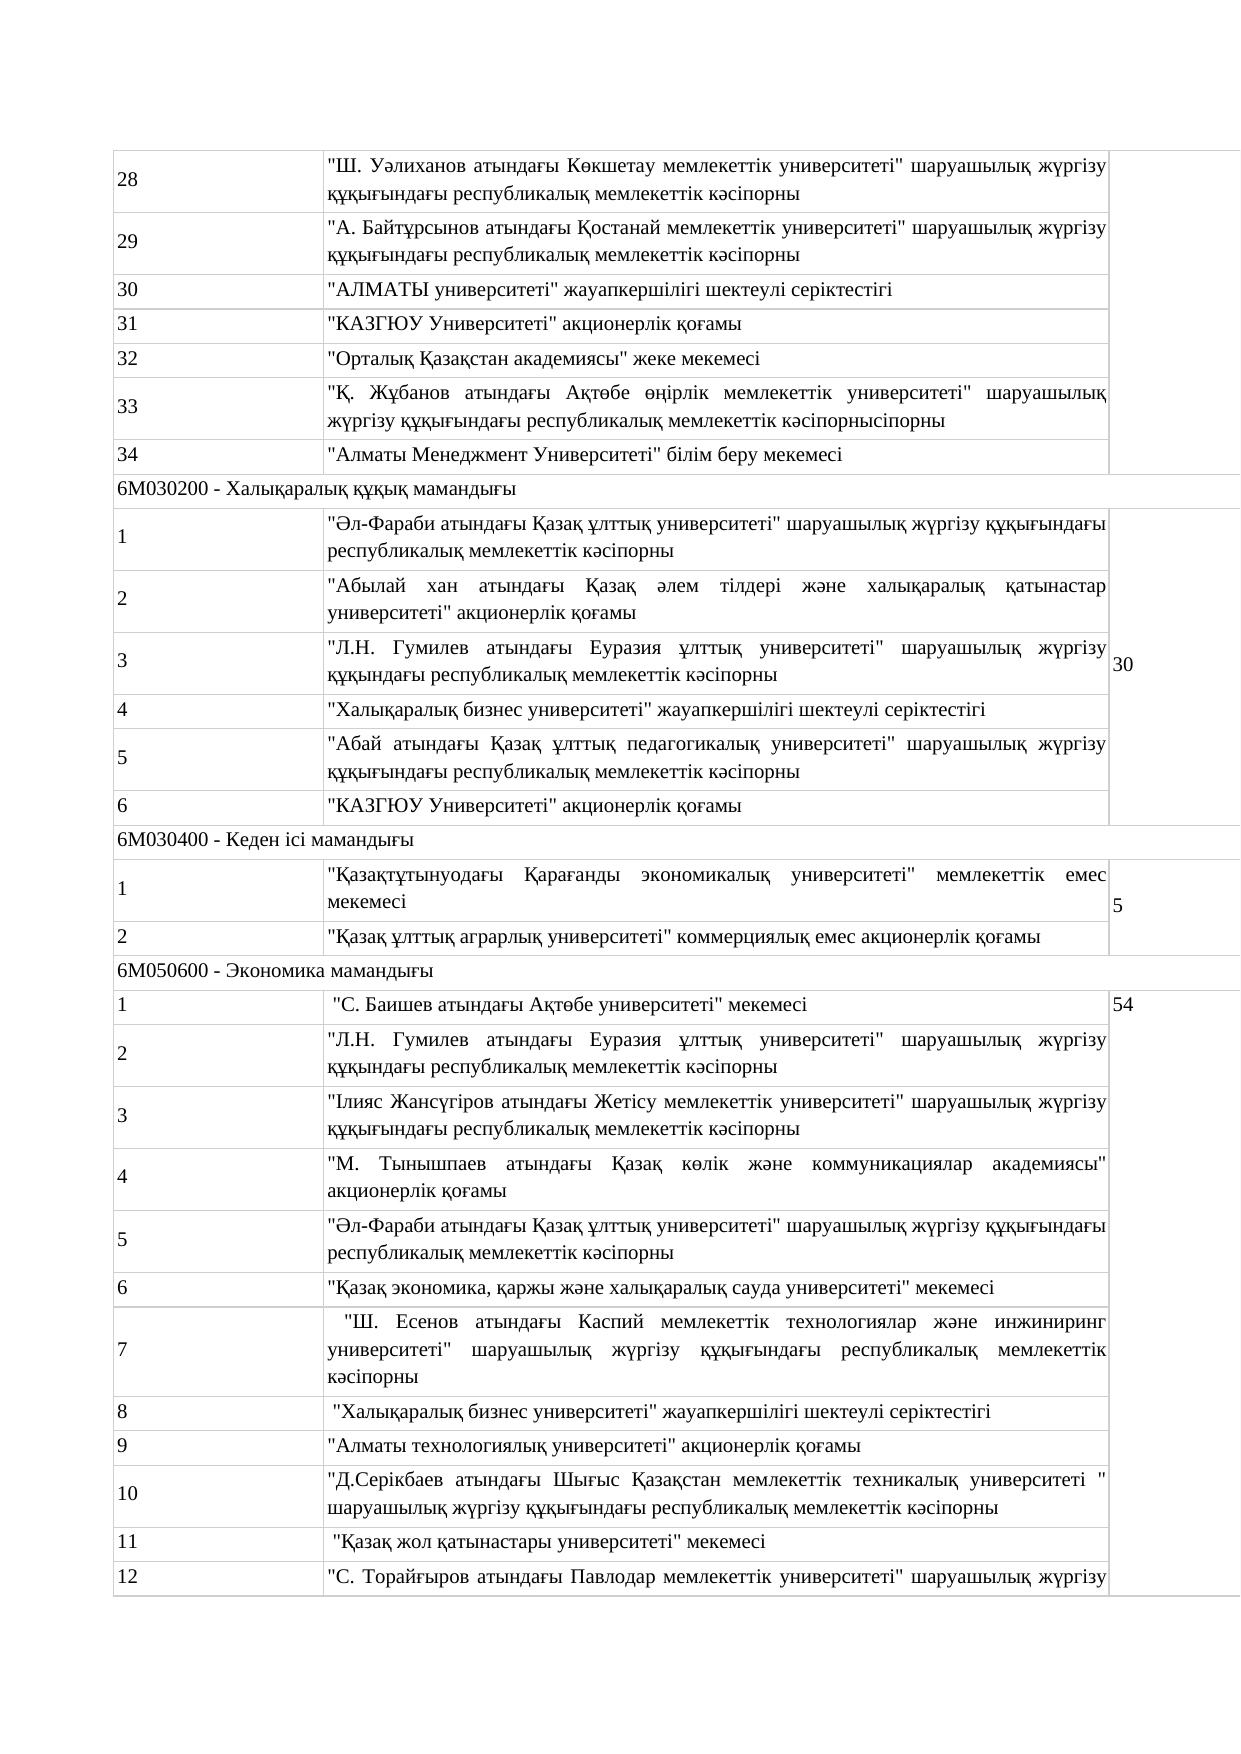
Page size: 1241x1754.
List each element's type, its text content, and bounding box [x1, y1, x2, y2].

table_cell 29 [114, 213, 323, 274]
table_cell 28 [114, 151, 323, 212]
table_cell "АЛМАТЫ университеті" жауапкершілігі шектеулі серіктестігі [324, 275, 1108, 308]
table_cell 6 [114, 1273, 323, 1306]
table_cell "А. Байтұрсынов атындағы Қостанай мемлекеттік университетi" шаруашылық жүргізу құқығындағы республикалық мемлекеттік кәсіпорны [324, 213, 1108, 274]
table_cell "Ілияс Жансүгiров атындағы Жетісу мемлекеттік университетi" шаруашылық жүргізу құқығындағы республикалық мемлекеттік кәсіпорны [324, 1087, 1108, 1148]
table_cell 32 [114, 344, 323, 377]
table_cell "Қазақ ұлттық аграрлық университеті" коммерциялық емес акционерлік қоғамы [324, 922, 1108, 955]
table_cell 33 [114, 378, 323, 439]
table_cell "Л.Н. Гумилев атындағы Еуразия ұлттық университеті" шаруашылық жүргізу құқындағы республикалық мемлекеттік кәсіпорны [324, 633, 1108, 694]
table_cell "Орталық Қазақстан академиясы" жеке мекемесі [324, 344, 1108, 377]
table_cell "Ш. Есенов атындағы Каспий мемлекеттік технологиялар және инжиниринг университеті" шаруашылық жүргізу құқығындағы республикалық мемлекеттік кәсіпорны [324, 1308, 1108, 1396]
table_cell "Абай атындағы Қазақ ұлттық педагогикалық университетi" шаруашылық жүргізу құқығындағы республикалық мемлекеттік кәсіпорны [324, 729, 1108, 790]
table_cell 1 [114, 509, 323, 570]
table_cell "Абылай хан атындағы Қазақ әлем тілдері және халықаралық қатынастар университеті" акционерлік қоғамы [324, 571, 1108, 632]
table_cell "Әл-Фараби атындағы Қазақ ұлттық университетi" шаруашылық жүргізу құқығындағы республикалық мемлекеттік кәсіпорны [324, 509, 1108, 570]
table_cell 30 [1110, 509, 1240, 824]
table_cell 6М030400 - Кеден ісі мамандығы [114, 826, 1240, 859]
table_cell 9 [114, 1431, 323, 1464]
table_cell "Қ. Жұбанов атындағы Ақтөбе өңірлік мемлекеттік университетi" шаруашылық жүргізу құқығындағы республикалық мемлекеттік кәсіпорнысіпорны [324, 378, 1108, 439]
table_cell 10 [114, 1466, 323, 1527]
table_cell 2 [114, 922, 323, 955]
table_cell 30 [114, 275, 323, 308]
table_cell "Қазақ жол қатынастары университеті" мекемесі [324, 1528, 1108, 1561]
table_cell 8 [114, 1397, 323, 1430]
table_cell "КАЗГЮУ Университеті" акционерлік қоғамы [324, 310, 1108, 343]
table_cell 3 [114, 1087, 323, 1148]
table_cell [324, 1562, 1108, 1595]
table_cell 54 [1110, 991, 1240, 1595]
table_cell "Қазақтұтынуодағы Қарағанды экономикалық университеті" мемлекеттік емес мекемесі [324, 860, 1108, 921]
table_cell "Алматы технологиялық университеті" акционерлік қоғамы [324, 1431, 1108, 1464]
table_cell 6М050600 - Экономика мамандығы [114, 956, 1240, 989]
table_cell 6М030200 - Халықаралық құқық мамандығы [114, 475, 1240, 508]
table_cell 5 [114, 729, 323, 790]
table_cell 2 [114, 1025, 323, 1086]
table_cell "Л.Н. Гумилев атындағы Еуразия ұлттық университеті" шаруашылық жүргізу құқындағы республикалық мемлекеттік кәсіпорны [324, 1025, 1108, 1086]
table_cell 1 [114, 860, 323, 921]
table_cell "Ш. Уәлиханов атындағы Көкшетау мемлекеттік университетi" шаруашылық жүргізу құқығындағы республикалық мемлекеттік кәсіпорны [324, 151, 1108, 212]
table_cell "Халықаралық бизнес университеті" жауапкершілігі шектеулі серіктестігі [324, 1397, 1108, 1430]
table_cell 11 [114, 1528, 323, 1561]
table_cell 3 [114, 633, 323, 694]
table_cell "Д.Серікбаев атындағы Шығыс Қазақстан мемлекеттік техникалық университеті " шаруашылық жүргізу құқығындағы республикалық мемлекеттік кәсіпорны [324, 1466, 1108, 1527]
table_cell "С. Баишев атындағы Ақтөбе университеті" мекемесі [324, 991, 1108, 1024]
table_cell 2 [114, 571, 323, 632]
table_cell 7 [114, 1308, 323, 1396]
table_cell 6 [114, 791, 323, 824]
table_cell 5 [114, 1211, 323, 1272]
table_cell "Халықаралық бизнес университеті" жауапкершілігі шектеулі серіктестігі [324, 695, 1108, 728]
table_cell "М. Тынышпаев атындағы Қазақ көлік және коммуникациялар академиясы" акционерлік қоғамы [324, 1149, 1108, 1210]
table_cell 4 [114, 1149, 323, 1210]
table_cell 34 [114, 440, 323, 473]
table_cell "Қазақ экономика, қаржы және халықаралық сауда университеті" мекемесі [324, 1273, 1108, 1306]
table_cell "КАЗГЮУ Университеті" акционерлік қоғамы [324, 791, 1108, 824]
table_cell 12 [114, 1562, 323, 1595]
table_cell 31 [114, 310, 323, 343]
table_cell "Алматы Менеджмент Университеті" білім беру мекемесі [324, 440, 1108, 473]
table_cell 4 [114, 695, 323, 728]
table_cell 5 [1110, 860, 1240, 955]
table_cell 1 [114, 991, 323, 1024]
table_cell "Әл-Фараби атындағы Қазақ ұлттық университетi" шаруашылық жүргізу құқығындағы республикалық мемлекеттік кәсіпорны [324, 1211, 1108, 1272]
